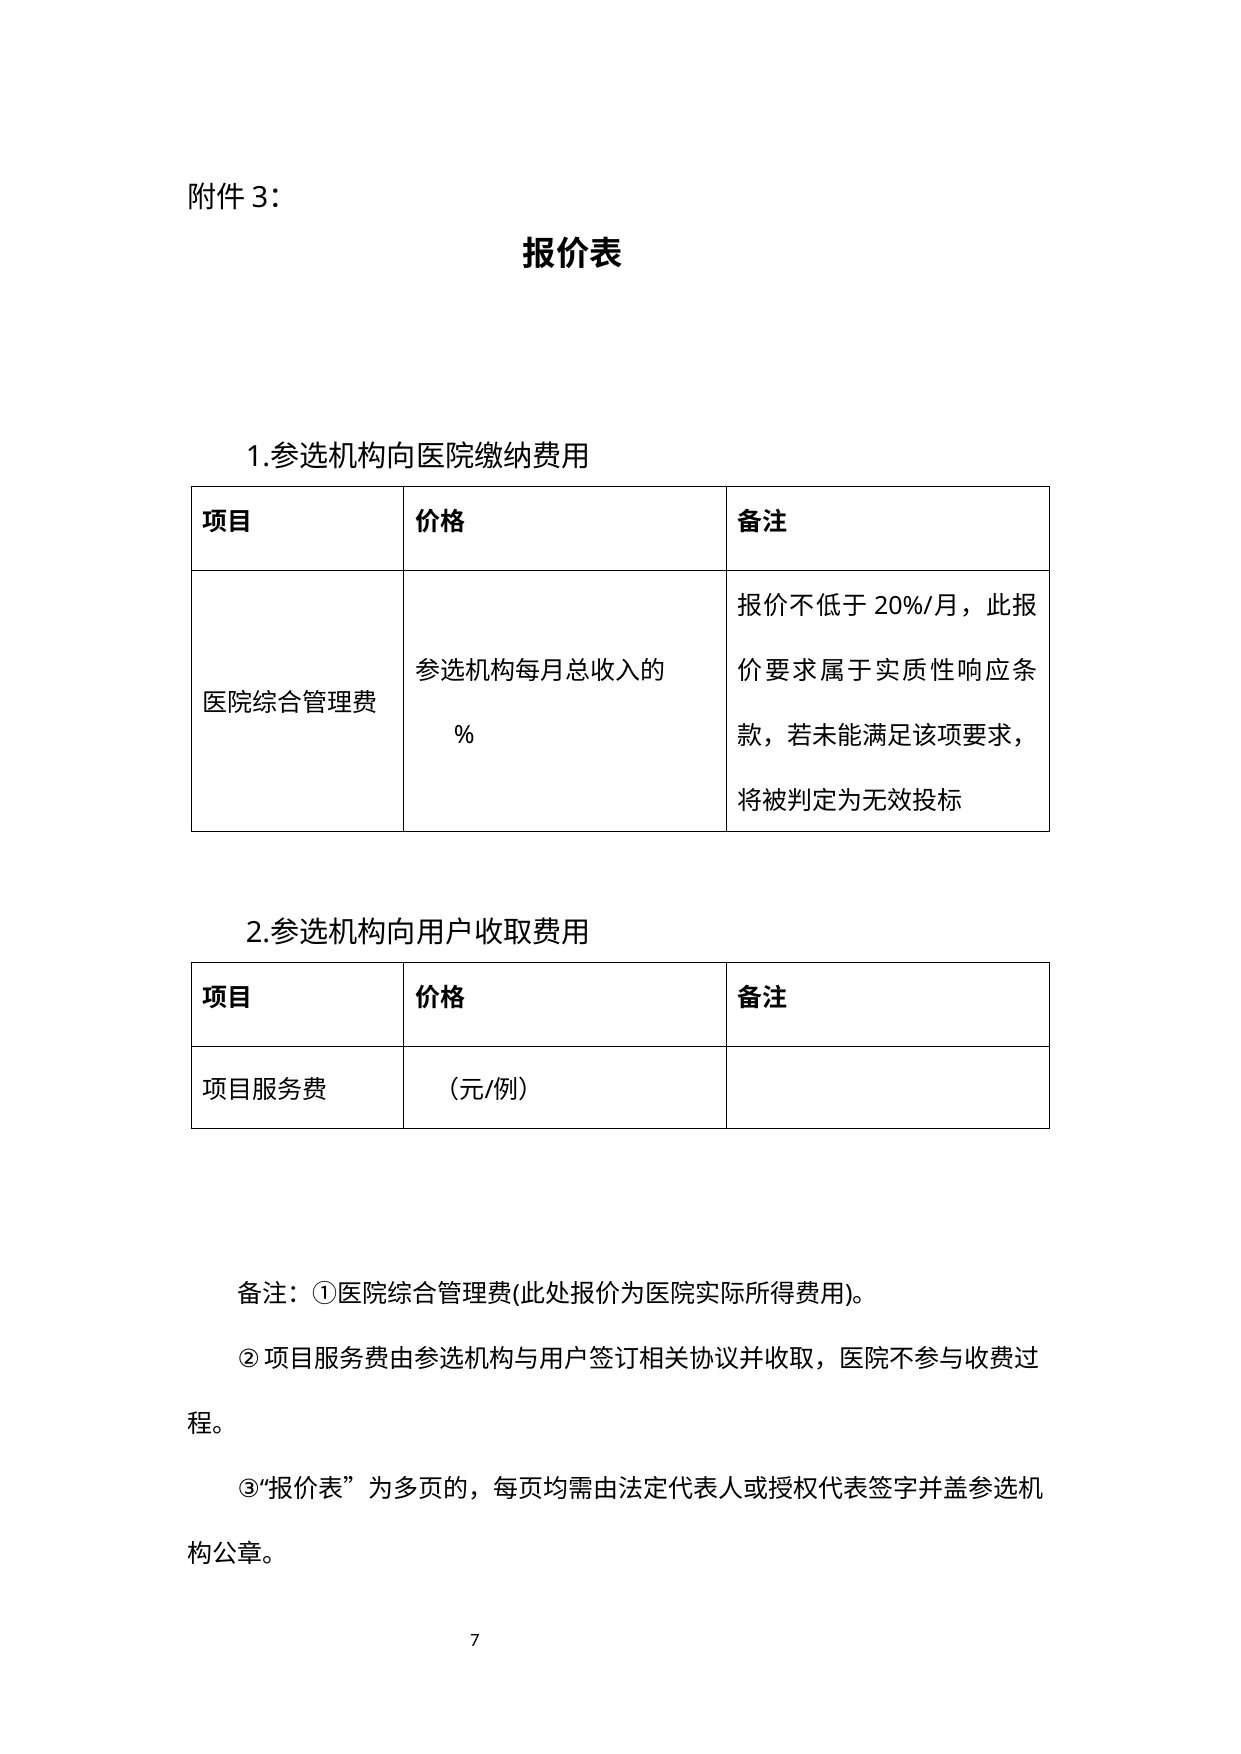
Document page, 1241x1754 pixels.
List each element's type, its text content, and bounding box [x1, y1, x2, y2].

table_header 备注 [727, 487, 1049, 570]
table_cell 参选机构每月总收入的 % [404, 571, 726, 831]
table_cell 项目服务费 [192, 1047, 403, 1128]
table_cell 报价不低于20%/月，此报价要求属于实质性响应条款，若未能满足该项要求，将被判定为无效投标 [727, 571, 1049, 831]
list 2.参选机构向用户收取费用 [187, 897, 1053, 962]
table_cell 医院综合管理费 [192, 571, 403, 831]
text 报价表 [187, 227, 1053, 275]
table_header 备注 [727, 963, 1049, 1046]
text 附件3： [187, 162, 1053, 227]
list ②项目服务费由参选机构与用户签订相关协议并收取，医院不参与收费过程。 [187, 1324, 1053, 1454]
table_header 价格 [404, 963, 726, 1046]
list 备注：①医院综合管理费(此处报价为医院实际所得费用)。 [187, 1259, 1053, 1324]
table_header 项目 [192, 963, 403, 1046]
table_cell [727, 1047, 1049, 1128]
table_header 价格 [404, 487, 726, 570]
table_header 项目 [192, 487, 403, 570]
table_cell （元/例） [404, 1047, 726, 1128]
list ③“报价表”为多页的，每页均需由法定代表人或授权代表签字并盖参选机构公章。 [187, 1454, 1053, 1584]
list 1.参选机构向医院缴纳费用 [187, 421, 1053, 486]
